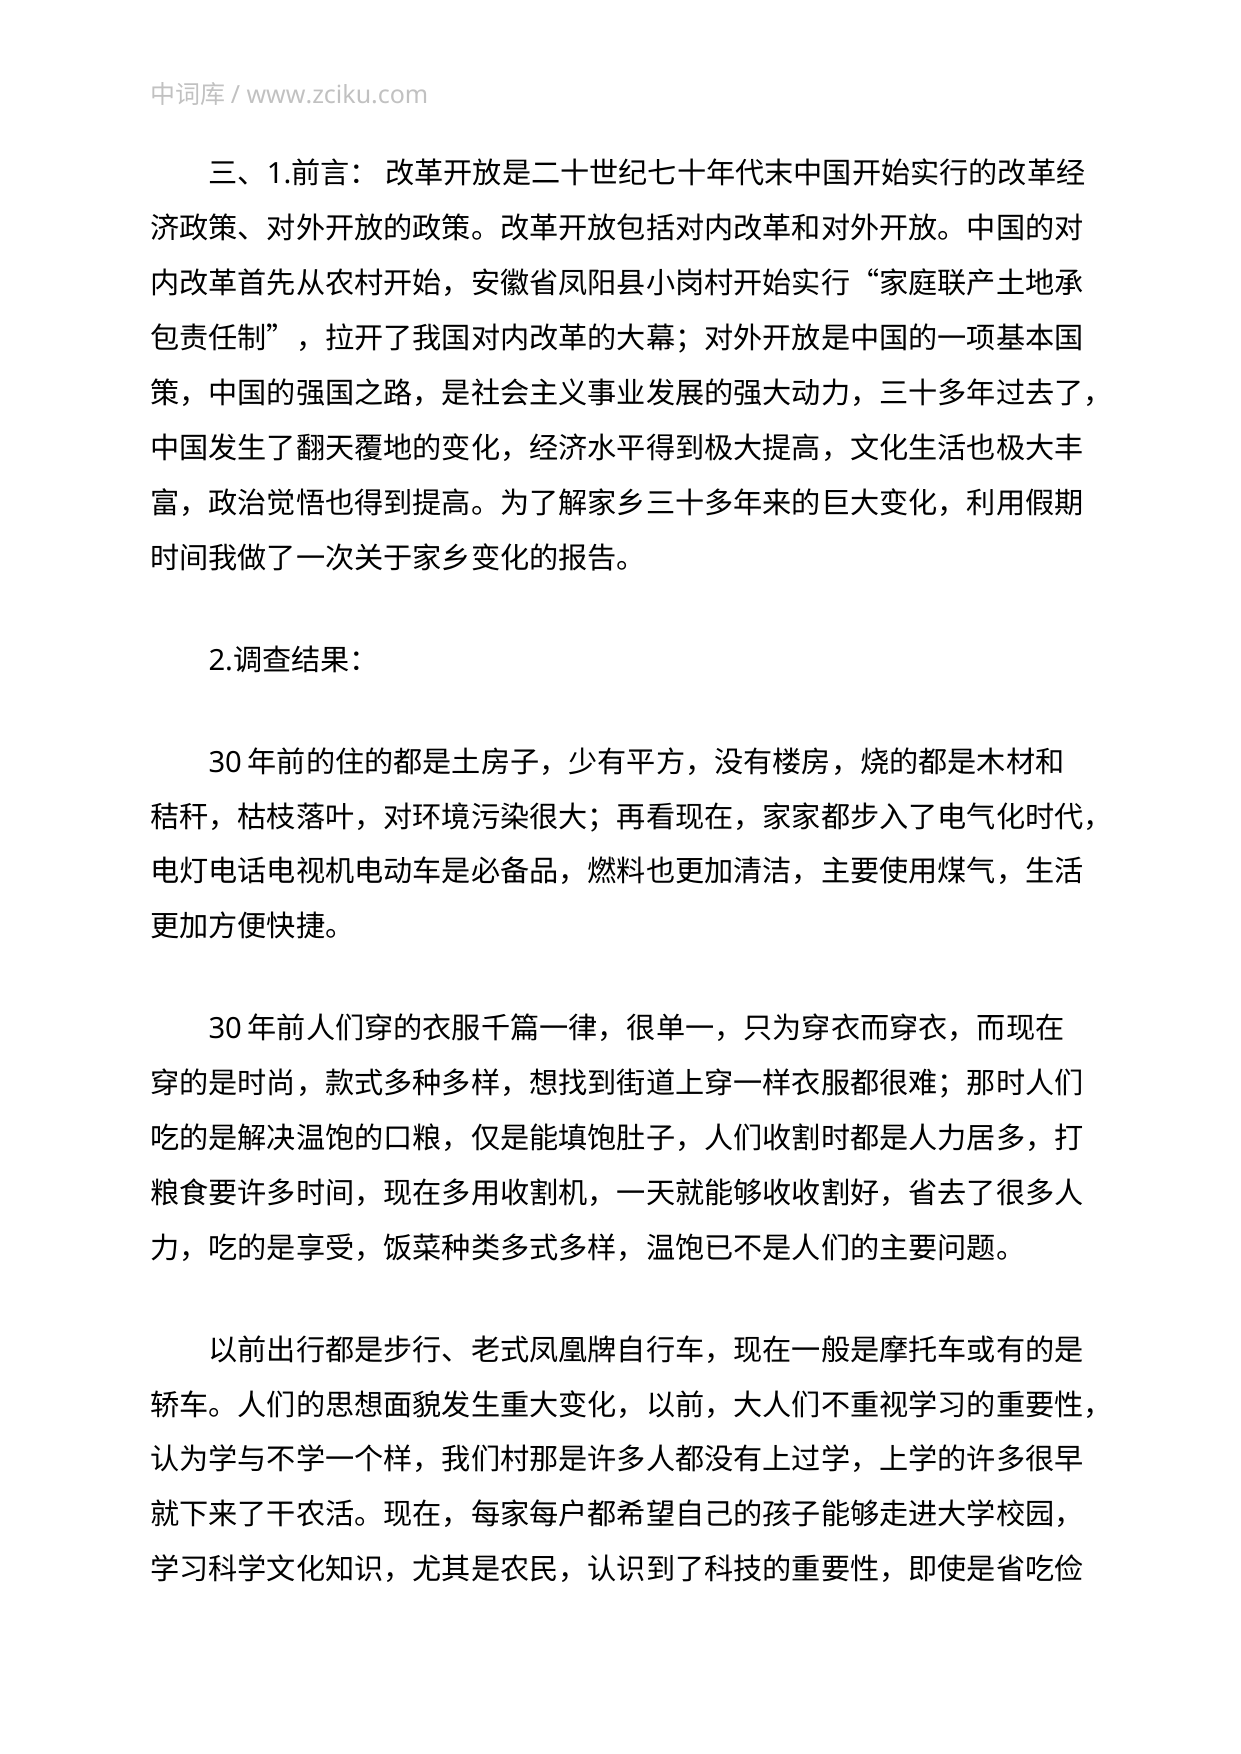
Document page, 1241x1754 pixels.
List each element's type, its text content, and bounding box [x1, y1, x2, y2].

text 30年前人们穿的衣服千篇一律，很单一，只为穿衣而穿衣，而现在穿的是时尚，款式多种多样，想找到街道上穿一样衣服都很难；那时人们吃的是解决温饱的口粮，仅是能填饱肚子，人们收割时都是人力居多，打粮食要许多时间，现在多用收割机，一天就能够收收割好，省去了很多人力，吃的是享受，饭菜种类多式多样，温饱已不是人们的主要问题。 [150, 1005, 1090, 1267]
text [150, 1326, 1090, 1588]
text 30年前的住的都是土房子，少有平方，没有楼房，烧的都是木材和秸秆，枯枝落叶，对环境污染很大；再看现在，家家都步入了电气化时代，电灯电话电视机电动车是必备品，燃料也更加清洁，主要使用煤气，生活更加方便快捷。 [150, 738, 1090, 945]
text 三、1.前言： 改革开放是二十世纪七十年代末中国开始实行的改革经济政策、对外开放的政策。改革开放包括对内改革和对外开放。中国的对内改革首先从农村开始，安徽省凤阳县小岗村开始实行“家庭联产土地承包责任制”，拉开了我国对内改革的大幕；对外开放是中国的一项基本国策，中国的强国之路，是社会主义事业发展的强大动力，三十多年过去了，中国发生了翻天覆地的变化，经济水平得到极大提高，文化生活也极大丰富，政治觉悟也得到提高。为了解家乡三十多年来的巨大变化，利用假期时间我做了一次关于家乡变化的报告。 [150, 150, 1090, 577]
text 2.调查结果： [150, 636, 1090, 678]
